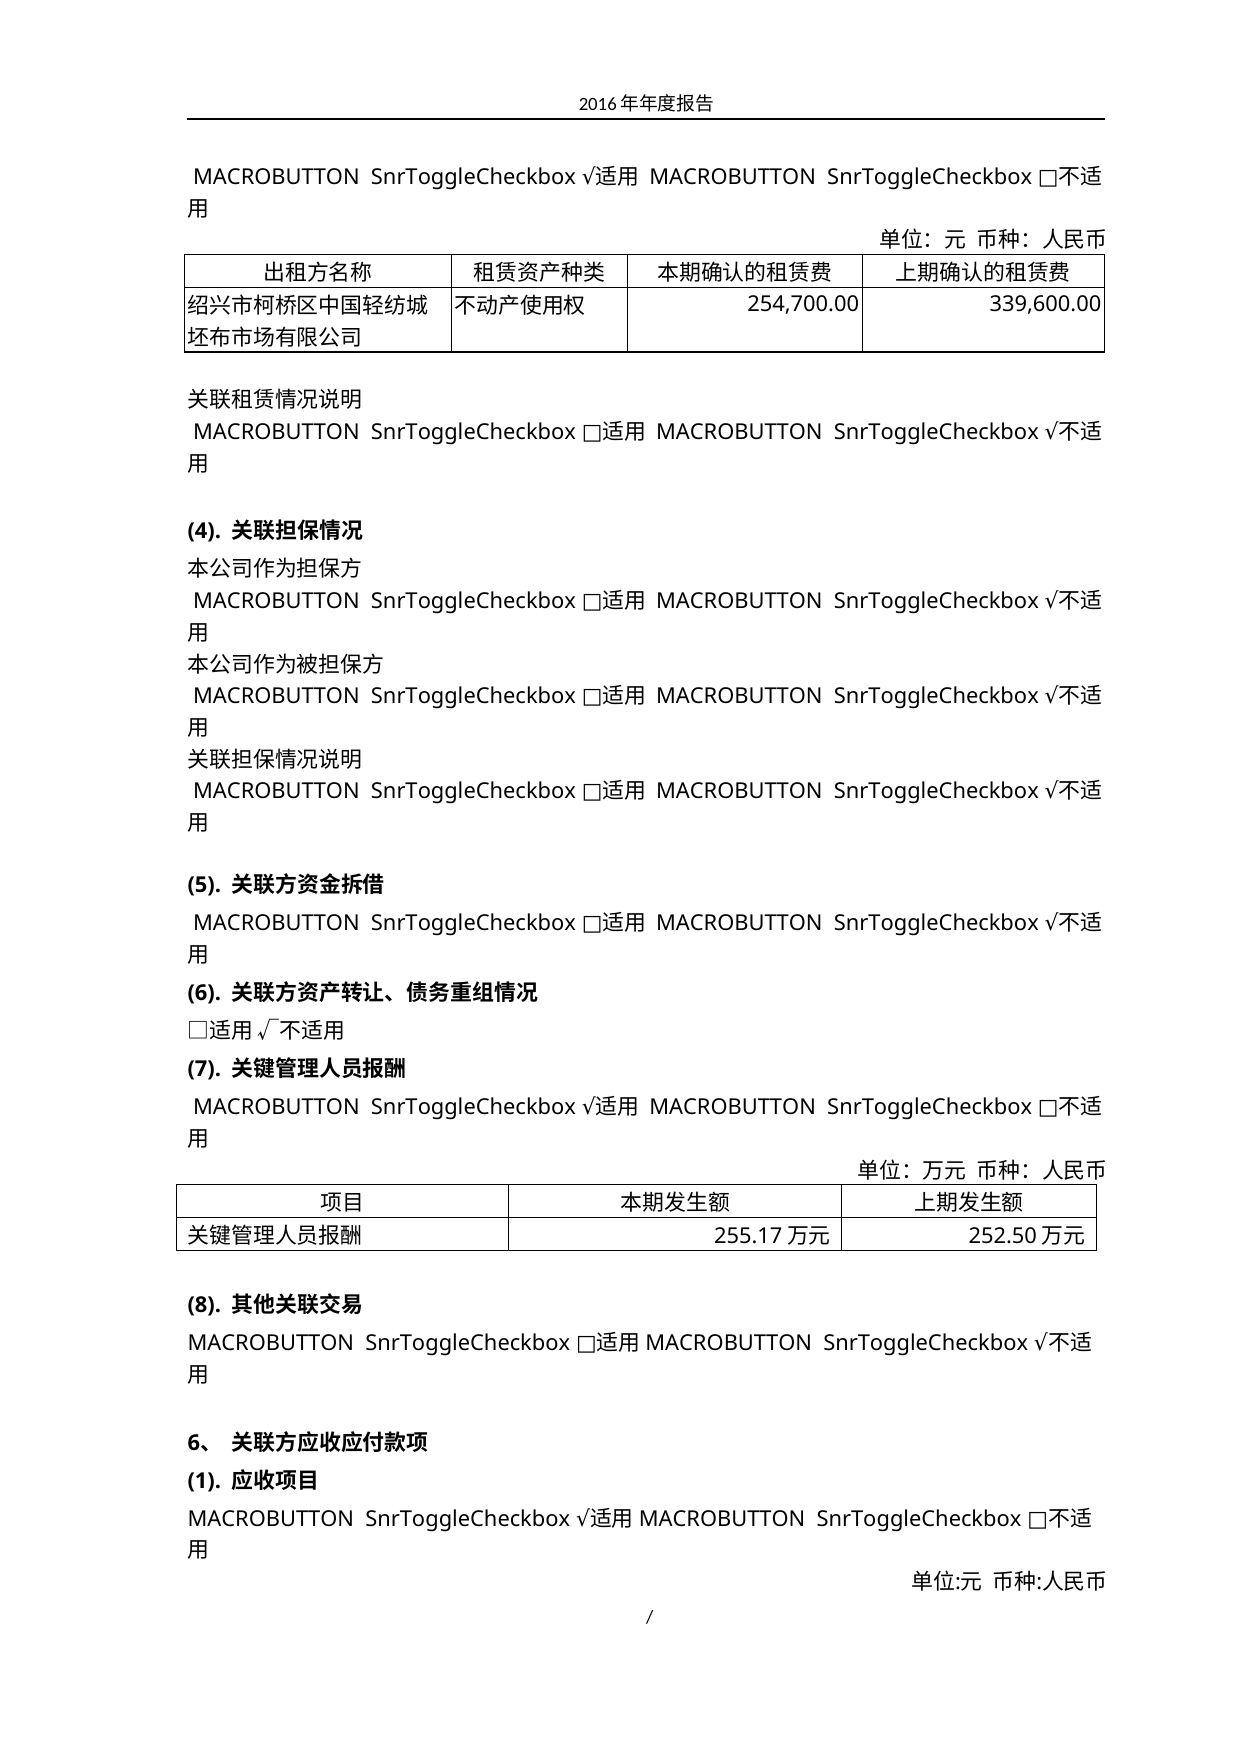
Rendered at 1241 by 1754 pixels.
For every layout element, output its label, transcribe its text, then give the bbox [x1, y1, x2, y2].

subtitle 关联方应收应付款项 [187, 1424, 1107, 1456]
